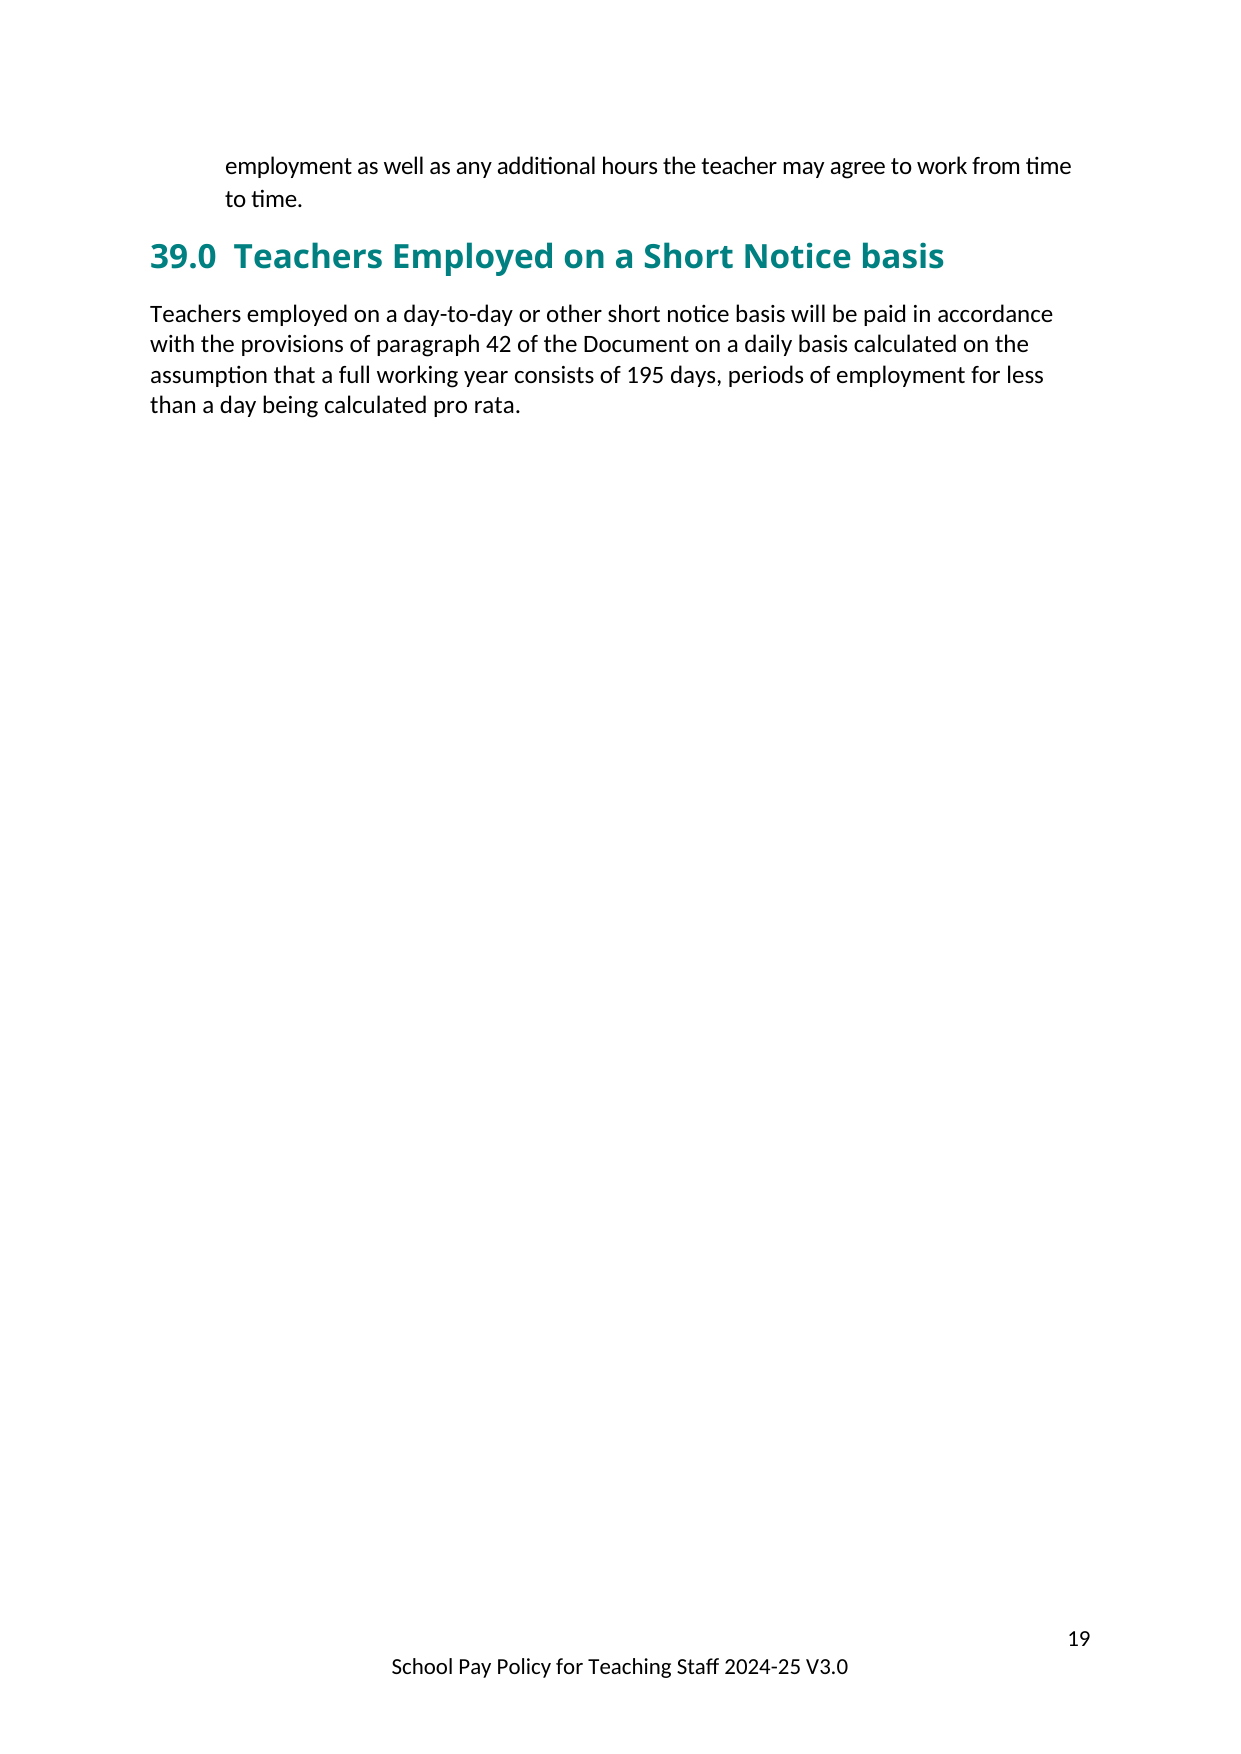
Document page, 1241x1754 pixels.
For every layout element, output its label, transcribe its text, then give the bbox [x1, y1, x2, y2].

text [225, 150, 1090, 213]
text Teachers employed on a day-to-day or other short notice basis will be paid in accordance with the provisions of paragraph 42 of the Document on a daily basis calculated on the assumption that a full working year consists of 195 days, periods of employment for less than a day being calculated pro rata. [150, 298, 1090, 420]
text 39.0 Teachers Employed on a Short Notice basis [150, 232, 1090, 278]
